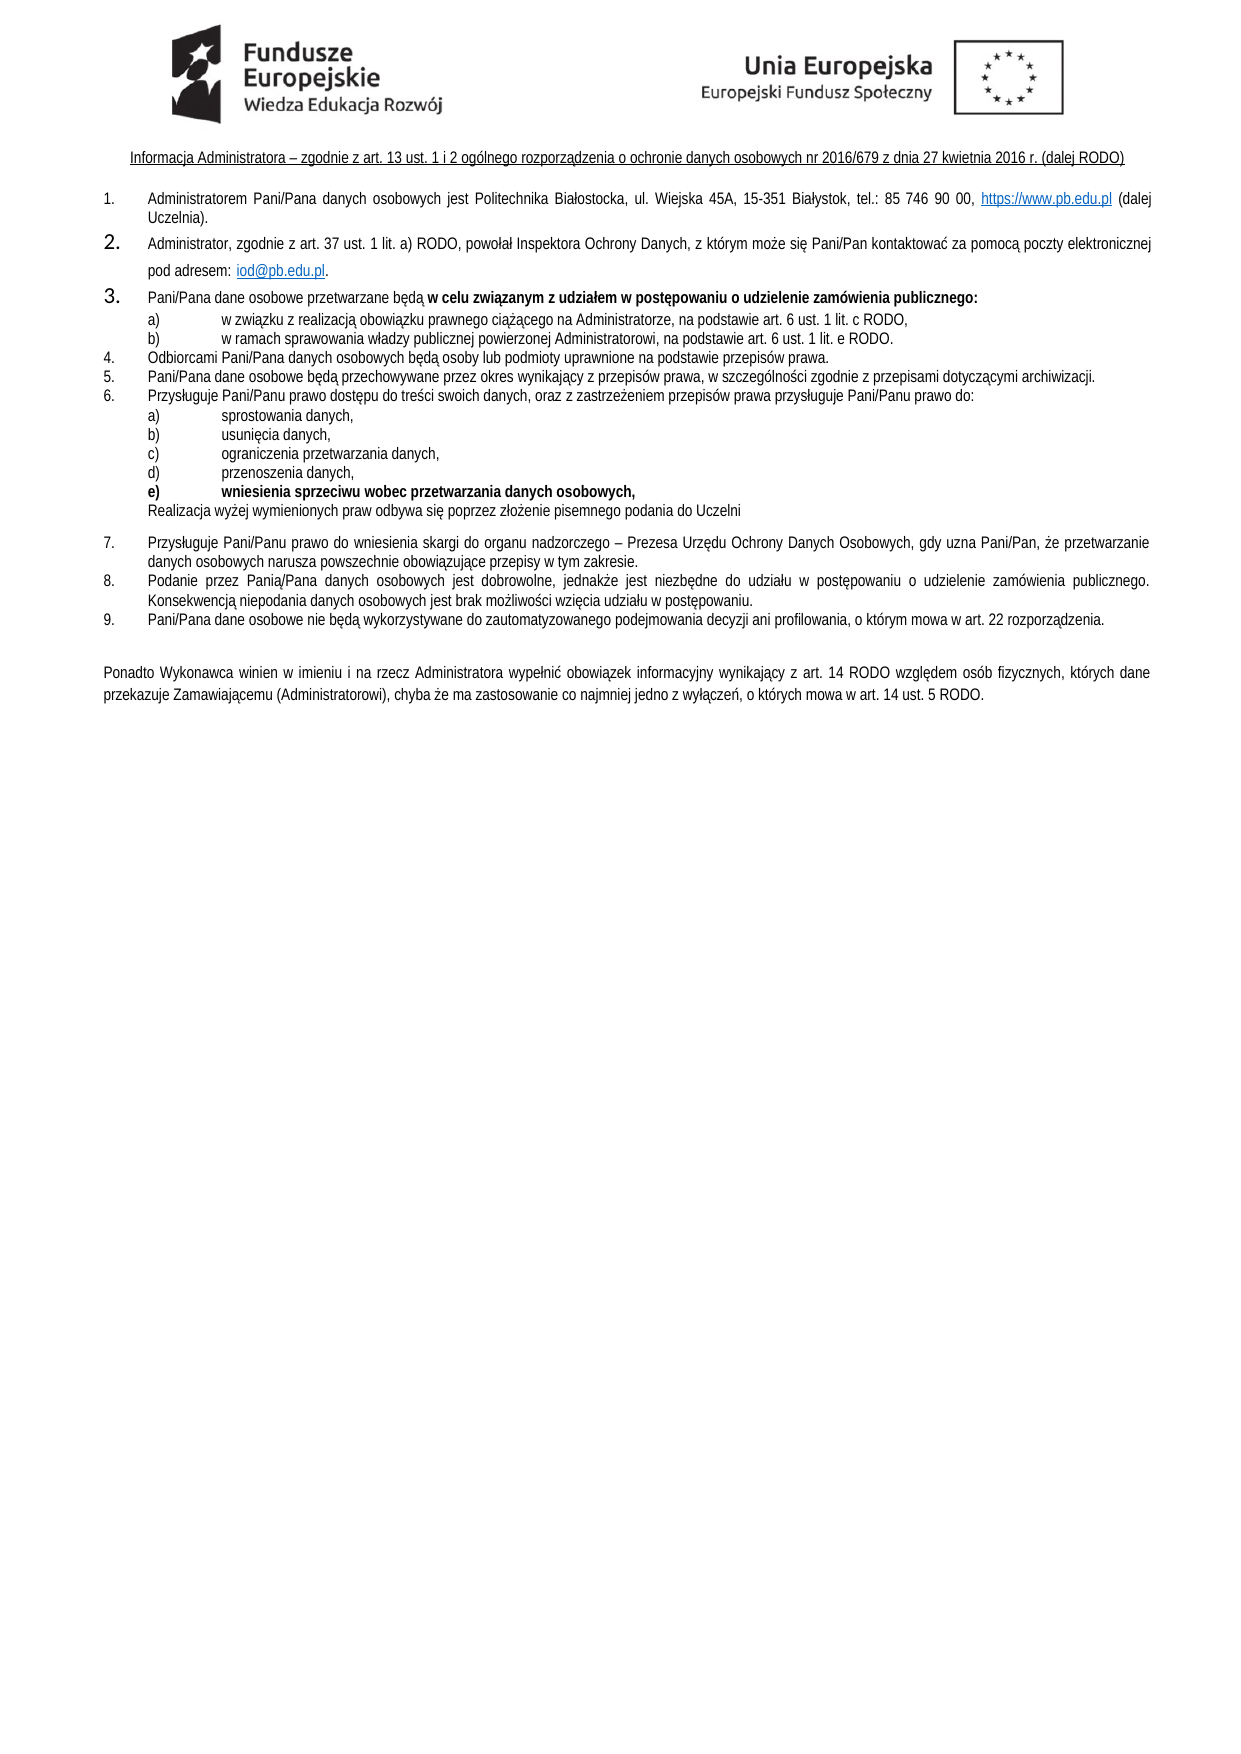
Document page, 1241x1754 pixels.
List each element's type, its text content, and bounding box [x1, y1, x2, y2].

list Administrator, zgodnie z art. 37 ust. 1 lit. a) RODO, powołał Inspektora Ochrony Danych, z którym może się Pani/Pan kontaktować za pomocą poczty elektronicznej pod adresem: iod@pb.edu.pl. [103, 227, 1152, 281]
list Przysługuje Pani/Panu prawo dostępu do treści swoich danych, oraz z zastrzeżeniem przepisów prawa przysługuje Pani/Panu prawo do: [103, 386, 1152, 405]
list wniesienia sprzeciwu wobec przetwarzania danych osobowych, [148, 482, 1152, 501]
list Pani/Pana dane osobowe będą przechowywane przez okres wynikający z przepisów prawa, w szczególności zgodnie z przepisami dotyczącymi archiwizacji. [103, 367, 1152, 386]
list sprostowania danych, [148, 405, 1152, 424]
picture [147, 0, 1093, 146]
text Informacja Administratora – zgodnie z art. 13 ust. 1 i 2 ogólnego rozporządzenia o ochronie danych osobowych nr 2016/679 z dnia 27 kwietnia 2016 r. (dalej RODO) [103, 148, 1152, 167]
list przenoszenia danych, [148, 463, 1152, 482]
list Podanie przez Panią/Pana danych osobowych jest dobrowolne, jednakże jest niezbędne do udziału w postępowaniu o udzielenie zamówienia publicznego. Konsekwencją niepodania danych osobowych jest brak możliwości wzięcia udziału w postępowaniu. [103, 571, 1152, 609]
text Ponadto Wykonawca winien w imieniu i na rzecz Administratora wypełnić obowiązek informacyjny wynikający z art. 14 RODO względem osób fizycznych, których dane przekazuje Zamawiającemu (Administratorowi), chyba że ma zastosowanie co najmniej jedno z wyłączeń, o których mowa w art. 14 ust. 5 RODO. [103, 663, 1152, 704]
list Pani/Pana dane osobowe przetwarzane będą w celu związanym z udziałem w postępowaniu o udzielenie zamówienia publicznego: [103, 281, 1152, 309]
list w związku z realizacją obowiązku prawnego ciążącego na Administratorze, na podstawie art. 6 ust. 1 lit. c RODO, [148, 309, 1152, 329]
text Realizacja wyżej wymienionych praw odbywa się poprzez złożenie pisemnego podania do Uczelni [148, 501, 1152, 520]
list Przysługuje Pani/Panu prawo do wniesienia skargi do organu nadzorczego – Prezesa Urzędu Ochrony Danych Osobowych, gdy uzna Pani/Pan, że przetwarzanie danych osobowych narusza powszechnie obowiązujące przepisy w tym zakresie. [103, 533, 1152, 571]
list Pani/Pana dane osobowe nie będą wykorzystywane do zautomatyzowanego podejmowania decyzji ani profilowania, o którym mowa w art. 22 rozporządzenia. [103, 609, 1152, 629]
list w ramach sprawowania władzy publicznej powierzonej Administratorowi, na podstawie art. 6 ust. 1 lit. e RODO. [148, 329, 1152, 348]
list Odbiorcami Pani/Pana danych osobowych będą osoby lub podmioty uprawnione na podstawie przepisów prawa. [103, 348, 1152, 367]
list usunięcia danych, [148, 424, 1152, 444]
list Administratorem Pani/Pana danych osobowych jest Politechnika Białostocka, ul. Wiejska 45A, 15-351 Białystok, tel.: 85 746 90 00, https://www.pb.edu.pl (dalej Uczelnia). [103, 189, 1152, 227]
list ograniczenia przetwarzania danych, [148, 444, 1152, 463]
